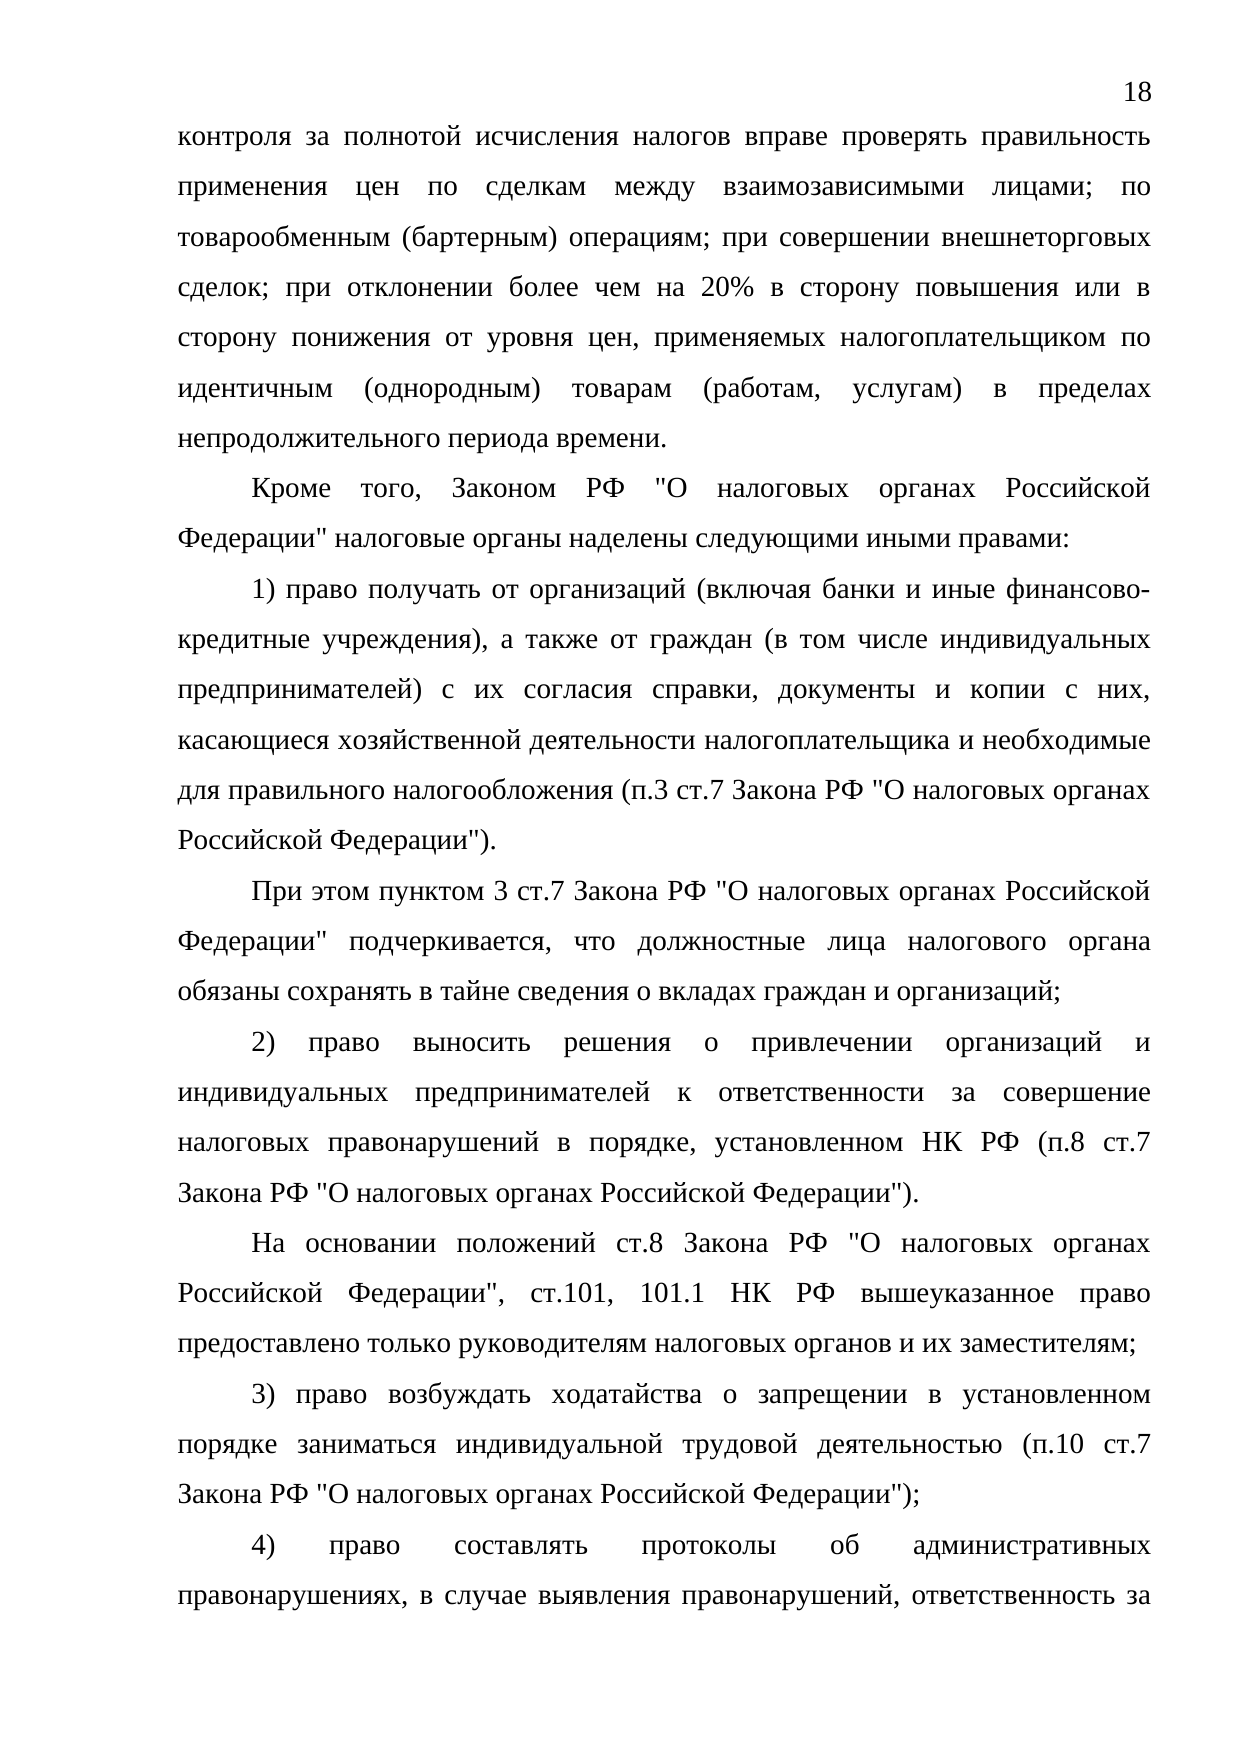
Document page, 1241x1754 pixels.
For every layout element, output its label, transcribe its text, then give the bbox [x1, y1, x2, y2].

text При этом пунктом 3 ст.7 Закона РФ "О налоговых органах Российской Федерации" подчеркивается, что должностные лица налогового органа обязаны сохранять в тайне сведения о вкладах граждан и организаций; [177, 873, 1152, 1007]
text 1) право получать от организаций (включая банки и иные финансово-кредитные учреждения), а также от граждан (в том числе индивидуальных предпринимателей) с их согласия справки, документы и копии с них, касающиеся хозяйственной деятельности налогоплательщика и необходимые для правильного налогообложения (п.3 ст.7 Закона РФ "О налоговых органах Российской Федерации"). [177, 571, 1152, 856]
text На основании положений ст.8 Закона РФ "О налоговых органах Российской Федерации", ст.101, 101.1 НК РФ вышеуказанное право предоставлено только руководителям налоговых органов и их заместителям; [177, 1225, 1152, 1359]
text 2) право выносить решения о привлечении организаций и индивидуальных предпринимателей к ответственности за совершение налоговых правонарушений в порядке, установленном НК РФ (п.8 ст.7 Закона РФ "О налоговых органах Российской Федерации"). [177, 1024, 1152, 1208]
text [177, 118, 1152, 453]
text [177, 1527, 1152, 1611]
text Кроме того, Законом РФ "О налоговых органах Российской Федерации" налоговые органы наделены следующими иными правами: [177, 470, 1152, 554]
text 3) право возбуждать ходатайства о запрещении в установленном порядке заниматься индивидуальной трудовой деятельностью (п.10 ст.7 Закона РФ "О налоговых органах Российской Федерации"); [177, 1376, 1152, 1510]
